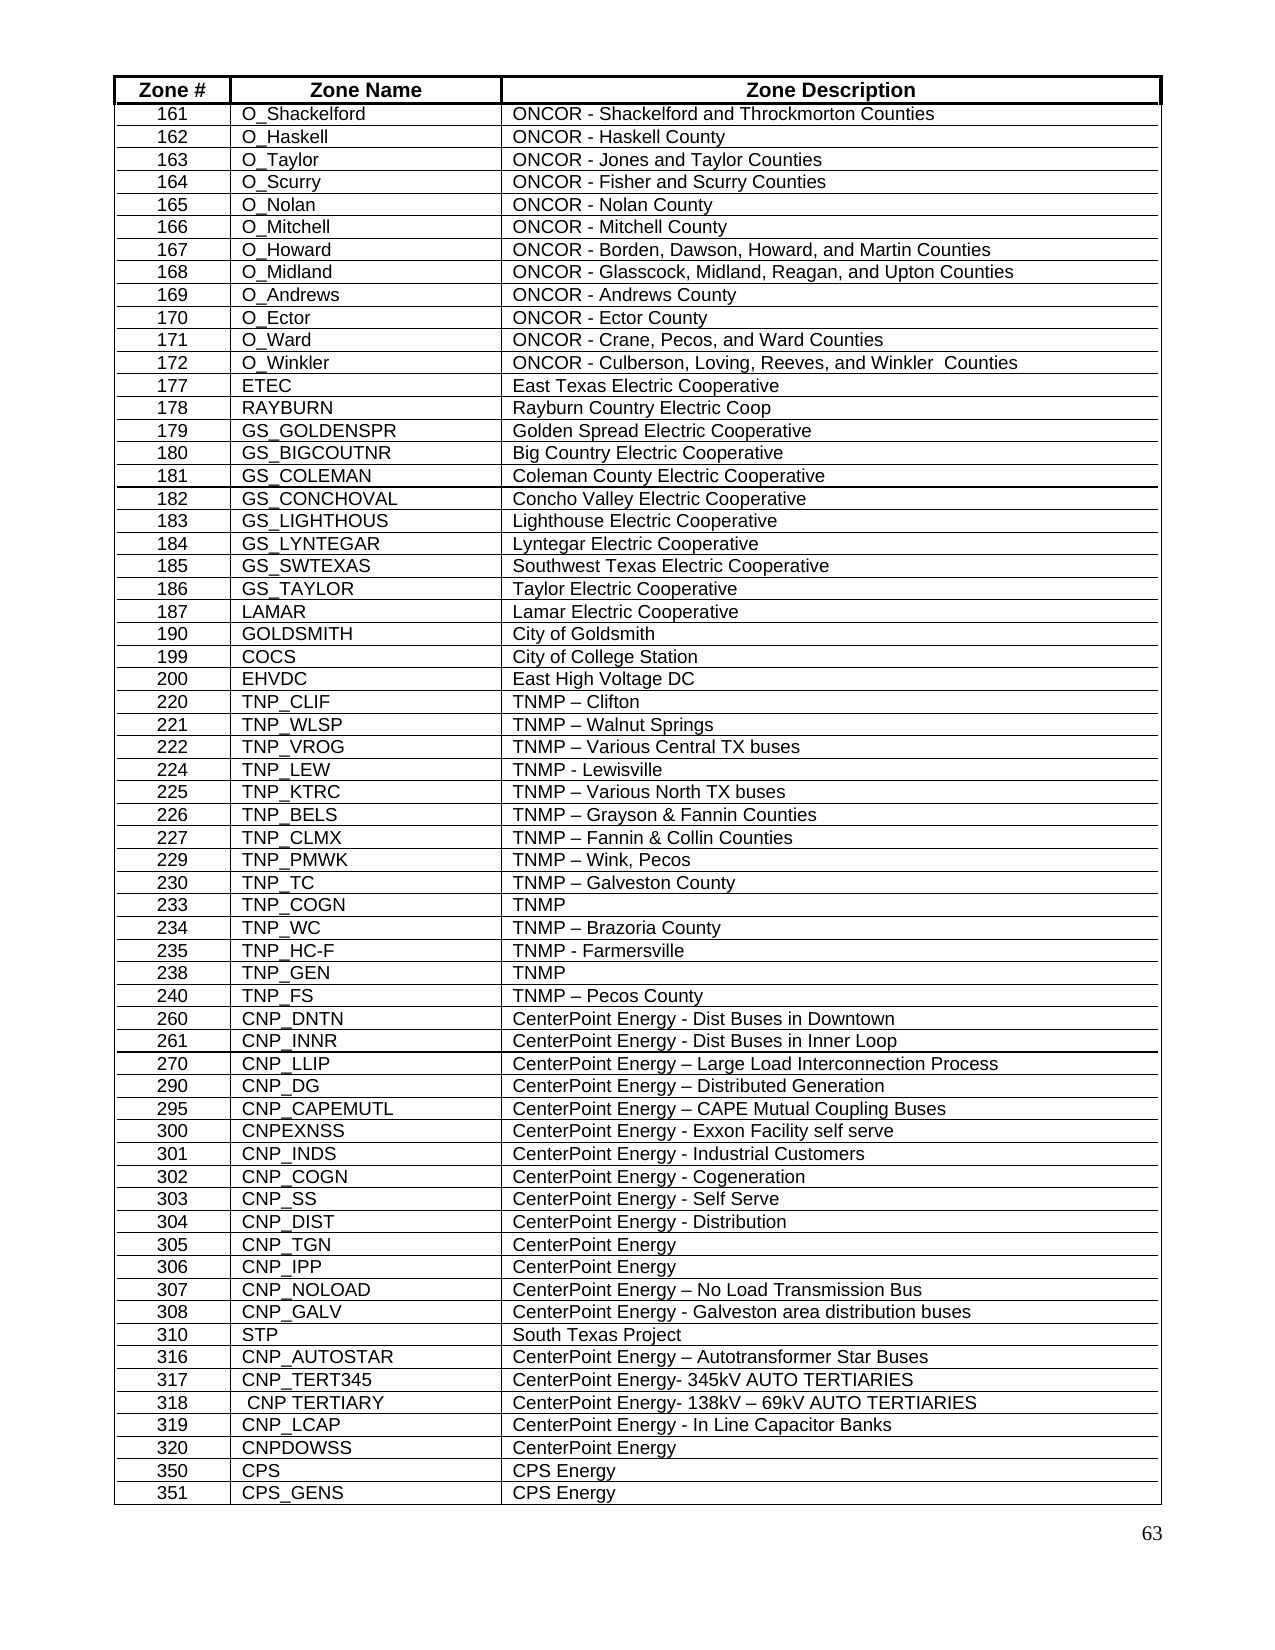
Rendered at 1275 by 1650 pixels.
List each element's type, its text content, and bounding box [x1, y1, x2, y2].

table_cell TNP_BELS [231, 804, 501, 825]
table_cell Taylor Electric Cooperative [502, 577, 1161, 599]
table_cell Southwest Texas Electric Cooperative [502, 554, 1161, 577]
table_cell 161 [115, 103, 230, 125]
table_cell TNMP – Brazoria County [502, 916, 1161, 938]
table_cell 310 [115, 1323, 230, 1345]
table_cell CNP_DG [231, 1075, 501, 1097]
table_cell CNP TERTIARY [231, 1392, 501, 1413]
table_cell ONCOR - Ector County [502, 306, 1161, 328]
table_cell 226 [115, 803, 230, 825]
table_cell ONCOR - Jones and Taylor Counties [502, 147, 1161, 170]
table_cell O_Winkler [231, 352, 501, 373]
table_cell 302 [115, 1165, 230, 1187]
table_cell CNP_LLIP [231, 1053, 501, 1074]
table_cell O_Scurry [231, 171, 501, 192]
table_cell CNP_DIST [231, 1211, 501, 1232]
table_cell EHVDC [231, 668, 501, 690]
table_cell 199 [115, 645, 230, 667]
table_cell CenterPoint Energy - Dist Buses in Downtown [502, 1006, 1161, 1029]
table_cell CenterPoint Energy- 345kV AUTO TERTIARIES [502, 1368, 1161, 1391]
table_cell 295 [115, 1097, 230, 1119]
table_cell 162 [115, 125, 230, 147]
table_cell 172 [115, 351, 230, 373]
table_cell GS_LIGHTHOUS [231, 510, 501, 532]
table_cell TNMP – Various North TX buses [502, 780, 1161, 803]
table_cell 181 [115, 464, 230, 486]
table_cell TNMP – Clifton [502, 690, 1161, 712]
table_cell Lyntegar Electric Cooperative [502, 532, 1161, 554]
table_cell 180 [115, 441, 230, 464]
table_cell 300 [115, 1119, 230, 1142]
table_cell O_Mitchell [231, 216, 501, 238]
table_cell East Texas Electric Cooperative [502, 373, 1161, 396]
table_cell TNMP – Galveston County [502, 871, 1161, 893]
table_cell 305 [115, 1232, 230, 1255]
table_cell CPS Energy [502, 1458, 1161, 1481]
table_cell TNP_COGN [231, 894, 501, 916]
table_cell 182 [115, 486, 230, 509]
table_cell CenterPoint Energy - Exxon Facility self serve [502, 1119, 1161, 1142]
table_cell TNP_VROG [231, 736, 501, 758]
table_cell CenterPoint Energy - Self Serve [502, 1187, 1161, 1210]
table_cell CenterPoint Energy [502, 1436, 1161, 1458]
table_cell 316 [115, 1345, 230, 1368]
table_cell 351 [115, 1481, 230, 1503]
table_cell TNP_HC-F [231, 940, 501, 961]
table_cell CenterPoint Energy- 138kV – 69kV AUTO TERTIARIES [502, 1391, 1161, 1413]
table_cell 225 [115, 780, 230, 803]
table_cell Rayburn Country Electric Coop [502, 396, 1161, 418]
table_cell 185 [115, 554, 230, 577]
table_cell 220 [115, 690, 230, 712]
table_cell City of Goldsmith [502, 622, 1161, 644]
table_cell TNMP - Farmersville [502, 939, 1161, 961]
table_cell 308 [115, 1300, 230, 1323]
table_cell 260 [115, 1006, 230, 1029]
table_cell O_Taylor [231, 148, 501, 170]
table_cell TNMP [502, 961, 1161, 984]
table_cell GS_SWTEXAS [231, 555, 501, 577]
table_cell City of College Station [502, 645, 1161, 667]
table_cell 304 [115, 1210, 230, 1232]
table_cell 184 [115, 532, 230, 554]
table_cell CenterPoint Energy – No Load Transmission Bus [502, 1278, 1161, 1300]
table_cell O_Ector [231, 307, 501, 328]
table_cell Lighthouse Electric Cooperative [502, 509, 1161, 532]
table_cell 318 [115, 1391, 230, 1413]
table_cell Lamar Electric Cooperative [502, 599, 1161, 622]
table_cell 227 [115, 825, 230, 848]
table_header Zone # [116, 78, 229, 102]
table_cell CPS [231, 1459, 501, 1481]
table_cell TNP_CLMX [231, 826, 501, 848]
table_cell GS_COLEMAN [231, 465, 501, 486]
table_cell 319 [115, 1413, 230, 1436]
table_cell ONCOR - Andrews County [502, 283, 1161, 306]
table_cell ONCOR - Culberson, Loving, Reeves, and Winkler Counties [502, 351, 1161, 373]
table_cell CenterPoint Energy – CAPE Mutual Coupling Buses [502, 1097, 1161, 1119]
table_cell TNMP – Grayson & Fannin Counties [502, 803, 1161, 825]
table_cell CNP_INDS [231, 1143, 501, 1164]
table_cell RAYBURN [231, 397, 501, 418]
table_cell TNP_LEW [231, 759, 501, 780]
table_cell 307 [115, 1278, 230, 1300]
table_cell CPS_GENS [231, 1482, 501, 1503]
table_cell GS_GOLDENSPR [231, 420, 501, 441]
table_cell TNP_PMWK [231, 849, 501, 871]
table_cell South Texas Project [502, 1323, 1161, 1345]
table_cell 224 [115, 758, 230, 780]
table_cell O_Haskell [231, 126, 501, 147]
table_cell 229 [115, 848, 230, 871]
table_cell CNP_GALV [231, 1301, 501, 1323]
table_header Zone Description [503, 78, 1159, 102]
table_cell CNP_TGN [231, 1233, 501, 1255]
table_cell 235 [115, 939, 230, 961]
table_cell CenterPoint Energy - Industrial Customers [502, 1142, 1161, 1164]
table_cell LAMAR [231, 600, 501, 622]
table_cell 167 [115, 238, 230, 260]
table_cell TNMP – Fannin & Collin Counties [502, 825, 1161, 848]
table_cell TNMP – Various Central TX buses [502, 735, 1161, 758]
table_cell 317 [115, 1368, 230, 1391]
table_cell CNP_INNR [231, 1030, 501, 1051]
table_cell TNP_GEN [231, 962, 501, 984]
table_cell ONCOR - Fisher and Scurry Counties [502, 170, 1161, 192]
table_cell TNP_KTRC [231, 781, 501, 803]
table_cell 240 [115, 984, 230, 1006]
table_cell CenterPoint Energy [502, 1255, 1161, 1277]
table_cell ONCOR - Nolan County [502, 193, 1161, 215]
table_cell CenterPoint Energy [502, 1232, 1161, 1255]
table_cell TNP_WLSP [231, 714, 501, 735]
table_cell 233 [115, 893, 230, 916]
table_cell 170 [115, 306, 230, 328]
table_cell 190 [115, 622, 230, 644]
table_cell GS_TAYLOR [231, 578, 501, 599]
table_cell 200 [115, 667, 230, 690]
table_cell TNMP – Pecos County [502, 984, 1161, 1006]
table_cell STP [231, 1324, 501, 1345]
table_cell O_Ward [231, 329, 501, 351]
table_cell CenterPoint Energy - Galveston area distribution buses [502, 1300, 1161, 1323]
table_cell TNP_CLIF [231, 691, 501, 712]
table_cell 301 [115, 1142, 230, 1164]
table_cell CenterPoint Energy - Cogeneration [502, 1165, 1161, 1187]
table_cell 261 [115, 1029, 230, 1051]
table_cell Golden Spread Electric Cooperative [502, 419, 1161, 441]
table_cell CenterPoint Energy – Large Load Interconnection Process [502, 1051, 1161, 1074]
table_cell 168 [115, 260, 230, 283]
table_cell CPS Energy [502, 1481, 1161, 1503]
table_cell COCS [231, 646, 501, 667]
table_cell CNPDOWSS [231, 1437, 501, 1458]
table_cell CenterPoint Energy - In Line Capacitor Banks [502, 1413, 1161, 1436]
table_cell 270 [115, 1051, 230, 1074]
table_cell 169 [115, 283, 230, 306]
table_cell 238 [115, 961, 230, 984]
table_cell CNP_TERT345 [231, 1369, 501, 1391]
table_cell CenterPoint Energy – Autotransformer Star Buses [502, 1345, 1161, 1368]
table_cell ONCOR - Borden, Dawson, Howard, and Martin Counties [502, 238, 1161, 260]
table_cell O_Andrews [231, 284, 501, 306]
table_cell 178 [115, 396, 230, 418]
table_cell GS_CONCHOVAL [231, 488, 501, 509]
table_cell 320 [115, 1436, 230, 1458]
table_cell CNP_NOLOAD [231, 1279, 501, 1300]
table_cell TNMP [502, 893, 1161, 916]
table_cell CNPEXNSS [231, 1120, 501, 1142]
table_cell O_Shackelford [231, 105, 501, 125]
table_cell CNP_CAPEMUTL [231, 1098, 501, 1119]
table_cell O_Midland [231, 261, 501, 283]
table_cell East High Voltage DC [502, 667, 1161, 690]
table_cell 177 [115, 373, 230, 396]
table_cell 290 [115, 1074, 230, 1097]
table_cell 350 [115, 1458, 230, 1481]
table_cell GS_BIGCOUTNR [231, 442, 501, 464]
table_cell 166 [115, 215, 230, 238]
table_cell GS_LYNTEGAR [231, 533, 501, 554]
table_cell TNP_WC [231, 917, 501, 938]
table_cell Concho Valley Electric Cooperative [502, 486, 1161, 509]
table_cell CNP_COGN [231, 1166, 501, 1187]
table_cell TNMP – Wink, Pecos [502, 848, 1161, 871]
table_cell CNP_DNTN [231, 1007, 501, 1029]
table_cell TNP_TC [231, 872, 501, 893]
table_cell CNP_AUTOSTAR [231, 1346, 501, 1368]
table_cell 179 [115, 419, 230, 441]
table_header Zone Name [232, 78, 500, 102]
table_cell TNMP – Walnut Springs [502, 713, 1161, 735]
table_cell CenterPoint Energy - Distribution [502, 1210, 1161, 1232]
table_cell ONCOR - Shackelford and Throckmorton Counties [502, 102, 1161, 125]
table_cell 234 [115, 916, 230, 938]
table_cell TNMP - Lewisville [502, 758, 1161, 780]
table_cell CNP_LCAP [231, 1414, 501, 1436]
table_cell 163 [115, 147, 230, 170]
table_cell 230 [115, 871, 230, 893]
table_cell 306 [115, 1255, 230, 1277]
table_cell ETEC [231, 374, 501, 396]
table_cell O_Howard [231, 239, 501, 260]
table_cell O_Nolan [231, 194, 501, 215]
table_cell CenterPoint Energy – Distributed Generation [502, 1074, 1161, 1097]
table_cell ONCOR - Crane, Pecos, and Ward Counties [502, 328, 1161, 351]
table_cell 171 [115, 328, 230, 351]
table_cell 164 [115, 170, 230, 192]
table_cell ONCOR - Mitchell County [502, 215, 1161, 238]
table_cell GOLDSMITH [231, 623, 501, 644]
table_cell 186 [115, 577, 230, 599]
table_cell 165 [115, 193, 230, 215]
table_cell Big Country Electric Cooperative [502, 441, 1161, 464]
table_cell 221 [115, 713, 230, 735]
table_cell 187 [115, 599, 230, 622]
table_cell 183 [115, 509, 230, 532]
table_cell CenterPoint Energy - Dist Buses in Inner Loop [502, 1029, 1161, 1051]
table_cell Coleman County Electric Cooperative [502, 464, 1161, 486]
table_cell ONCOR - Haskell County [502, 125, 1161, 147]
table_cell CNP_SS [231, 1188, 501, 1210]
table_cell ONCOR - Glasscock, Midland, Reagan, and Upton Counties [502, 260, 1161, 283]
table_cell 222 [115, 735, 230, 758]
table_cell TNP_FS [231, 985, 501, 1006]
table_cell CNP_IPP [231, 1256, 501, 1277]
table_cell 303 [115, 1187, 230, 1210]
